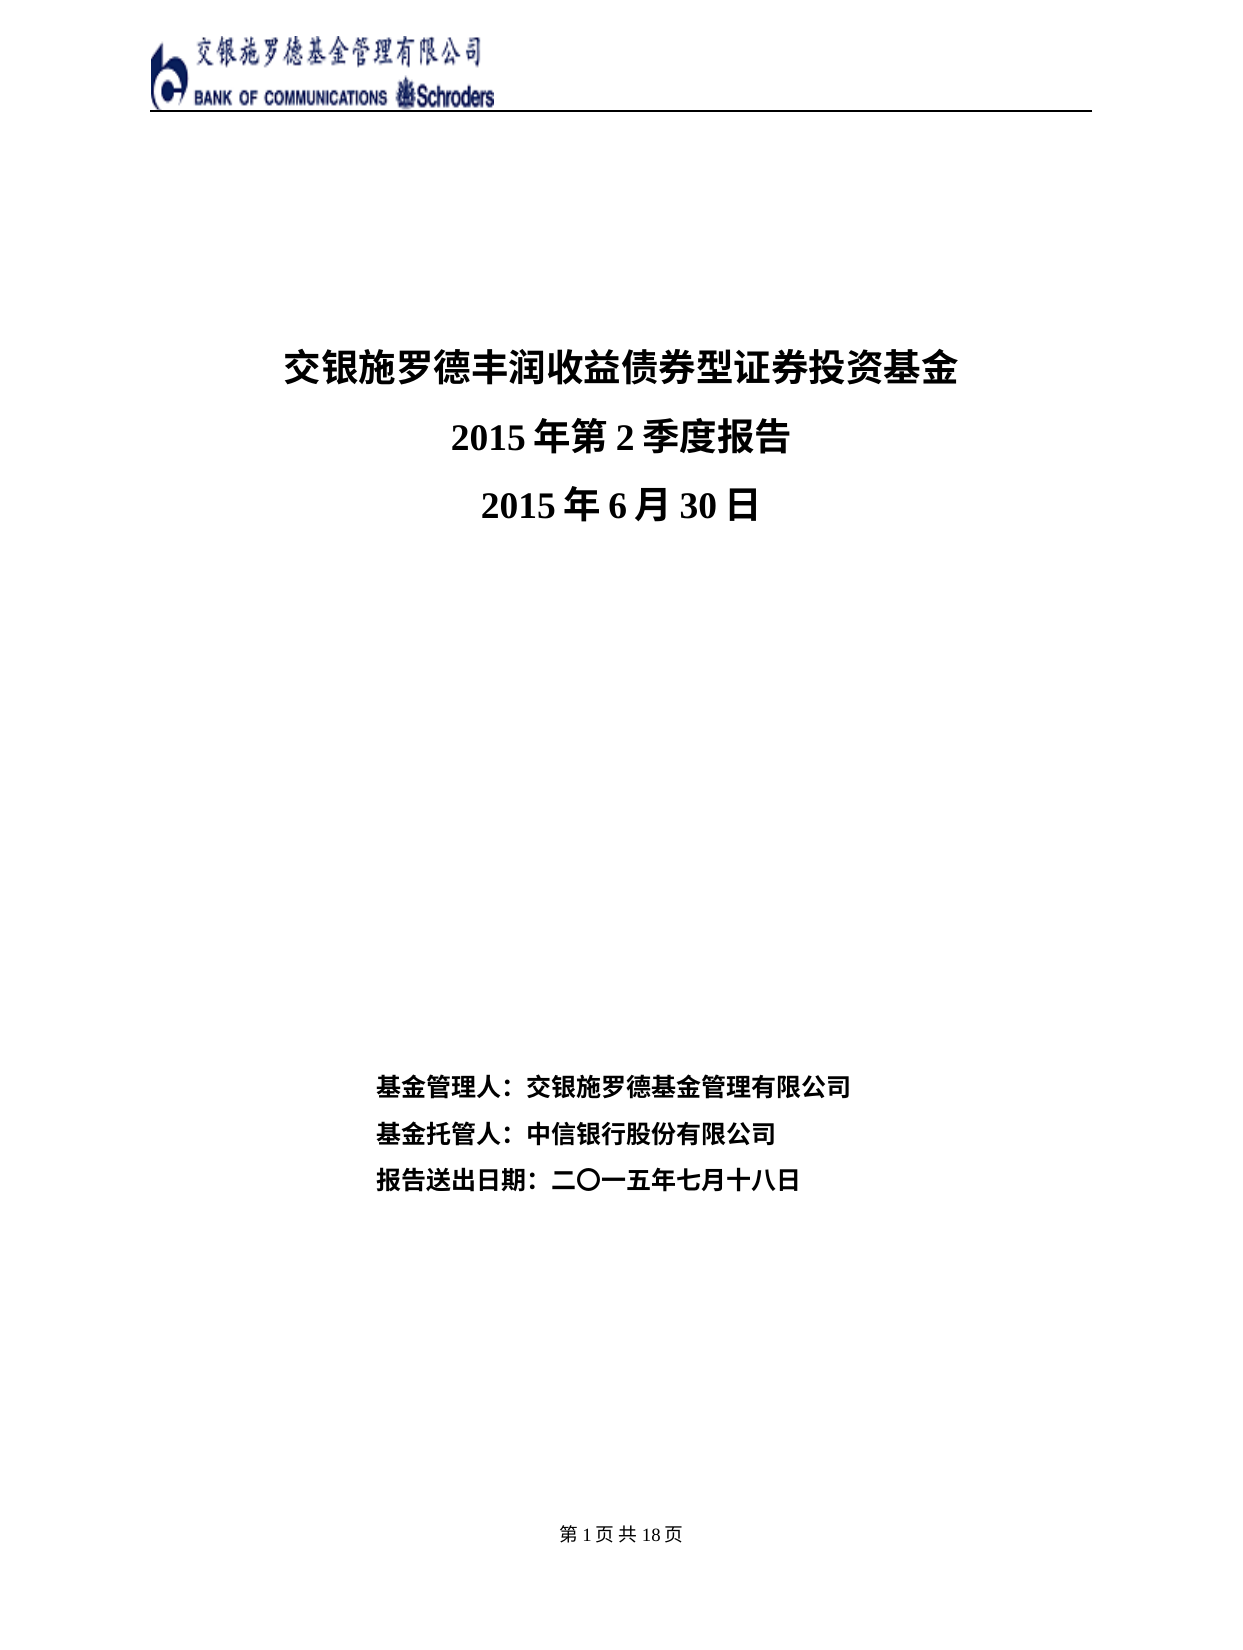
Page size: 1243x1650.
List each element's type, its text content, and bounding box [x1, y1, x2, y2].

text 报告送出日期：二〇一五年七月十八日 [150, 1161, 1092, 1197]
text 基金管理人：交银施罗德基金管理有限公司 [150, 1068, 1092, 1104]
picture [151, 36, 494, 110]
text 交银施罗德丰润收益债券型证券投资基金 [150, 338, 1092, 392]
text 2015年6月30日 [150, 474, 1092, 529]
text 基金托管人：中信银行股份有限公司 [150, 1114, 1092, 1150]
text 2015年第2季度报告 [150, 406, 1092, 461]
